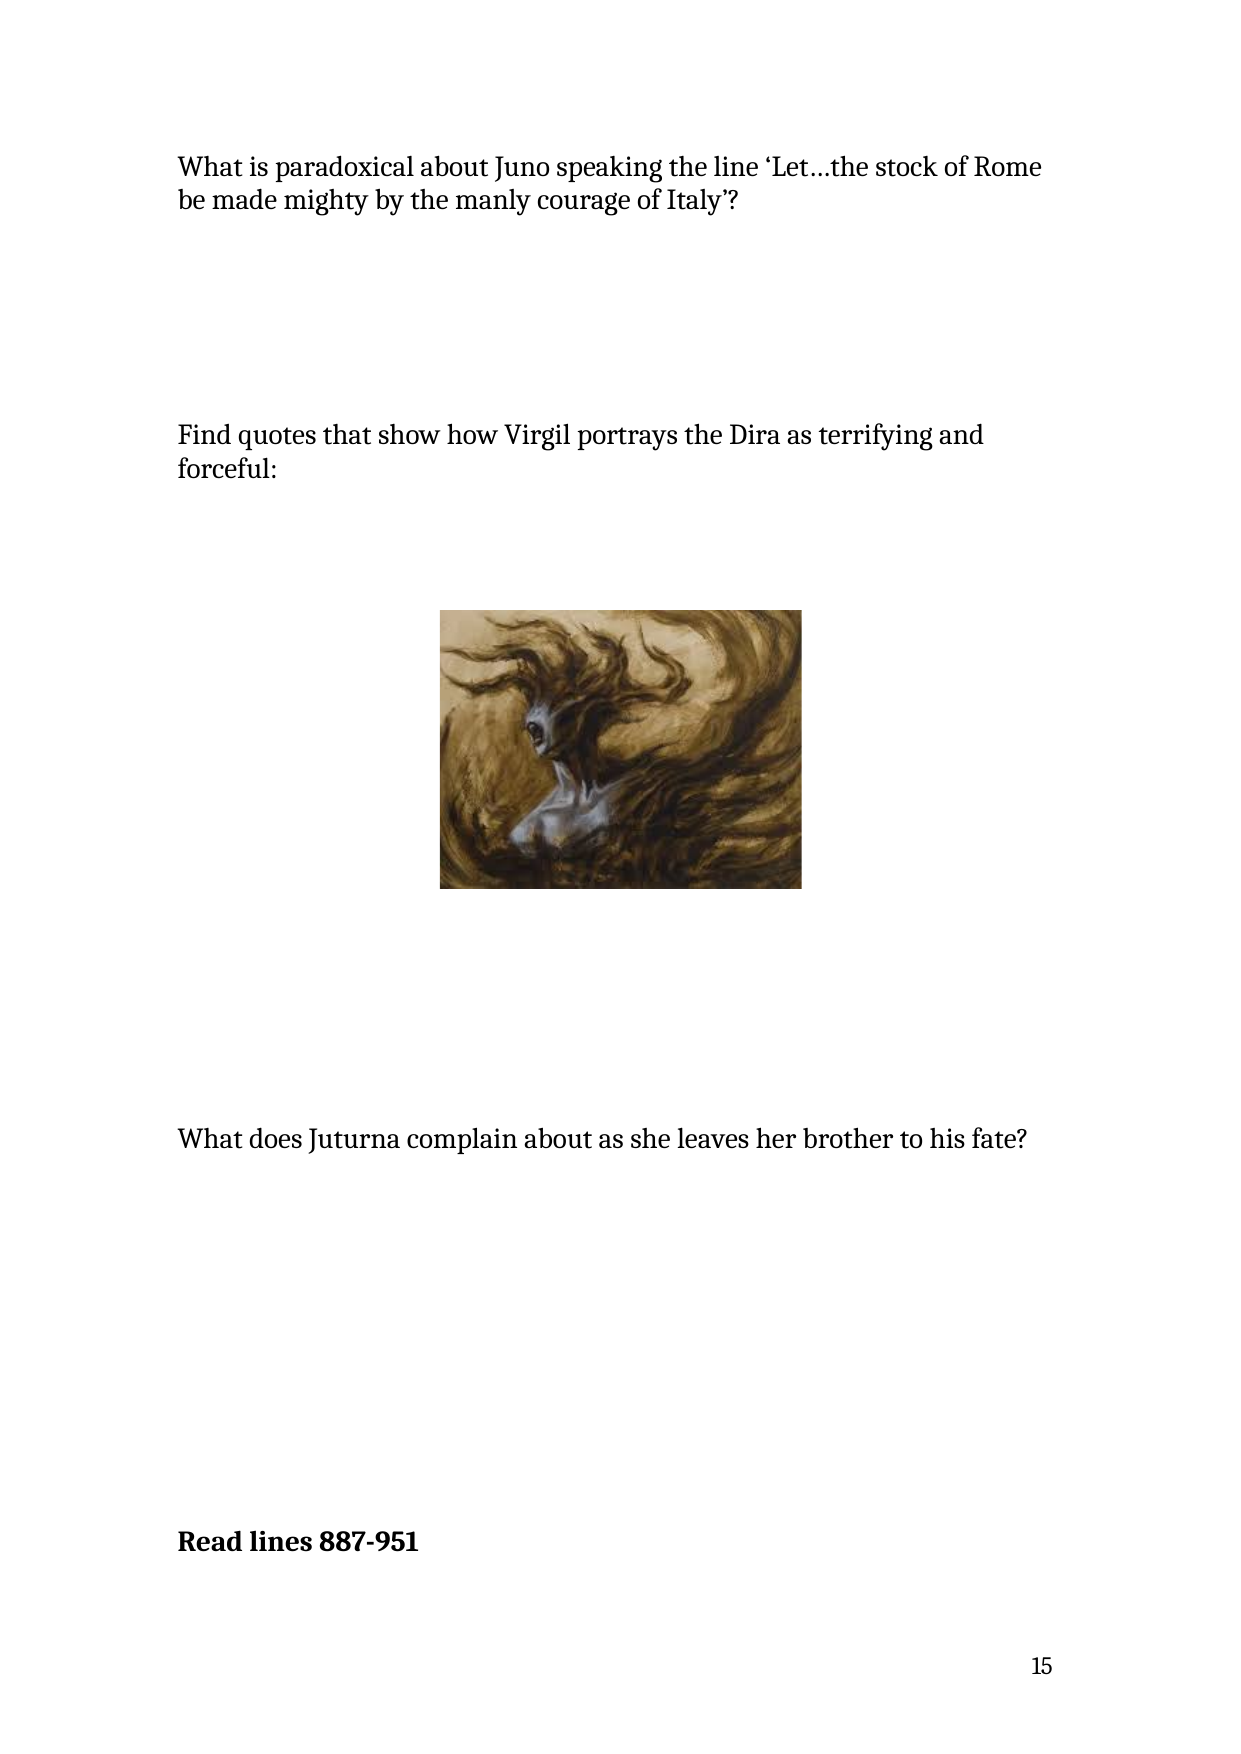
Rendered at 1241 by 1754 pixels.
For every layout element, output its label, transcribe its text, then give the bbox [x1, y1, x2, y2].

text Find quotes that show how Virgil portrays the Dira as terrifying and forceful: [177, 418, 1053, 485]
picture [439, 610, 802, 889]
text What is paradoxical about Juno speaking the line ‘Let…the stock of Rome be made mighty by the manly courage of Italy’? [177, 150, 1053, 217]
text Read lines 887-951 [177, 1525, 1053, 1559]
text What does Juturna complain about as she leaves her brother to his fate? [177, 1123, 1053, 1156]
